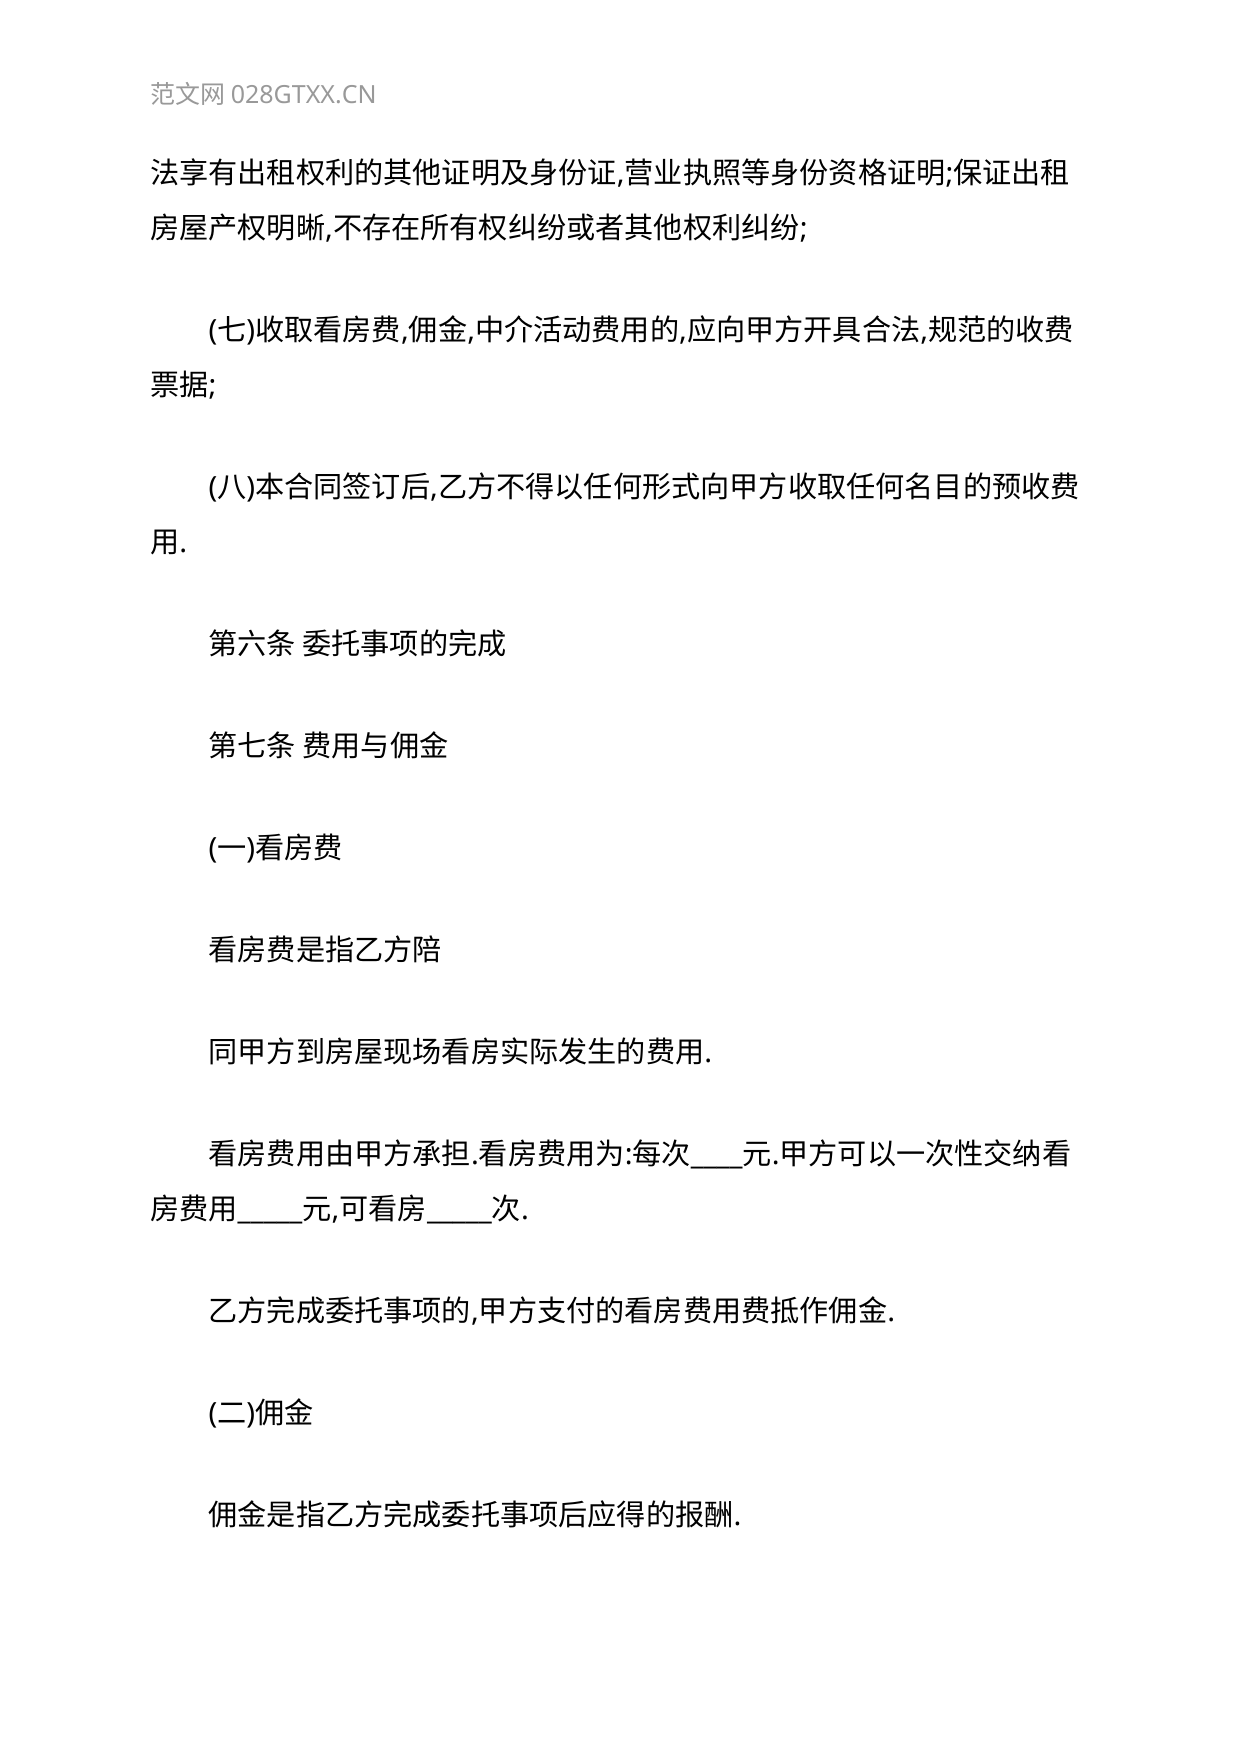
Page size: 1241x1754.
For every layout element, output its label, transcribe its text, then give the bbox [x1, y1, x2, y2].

text (二)佣金 [150, 1389, 1090, 1432]
text 看房费是指乙方陪 [150, 926, 1090, 969]
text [150, 150, 1090, 247]
text (一)看房费 [150, 824, 1090, 867]
text 第六条 委托事项的完成 [150, 621, 1090, 663]
text 看房费用由甲方承担.看房费用为:每次____元.甲方可以一次性交纳看房费用_____元,可看房_____次. [150, 1130, 1090, 1228]
text (七)收取看房费,佣金,中介活动费用的,应向甲方开具合法,规范的收费票据; [150, 307, 1090, 404]
text 第七条 费用与佣金 [150, 723, 1090, 765]
text (八)本合同签订后,乙方不得以任何形式向甲方收取任何名目的预收费用. [150, 464, 1090, 561]
text 同甲方到房屋现场看房实际发生的费用. [150, 1028, 1090, 1071]
text 乙方完成委托事项的,甲方支付的看房费用费抵作佣金. [150, 1287, 1090, 1329]
text 佣金是指乙方完成委托事项后应得的报酬. [150, 1491, 1090, 1533]
